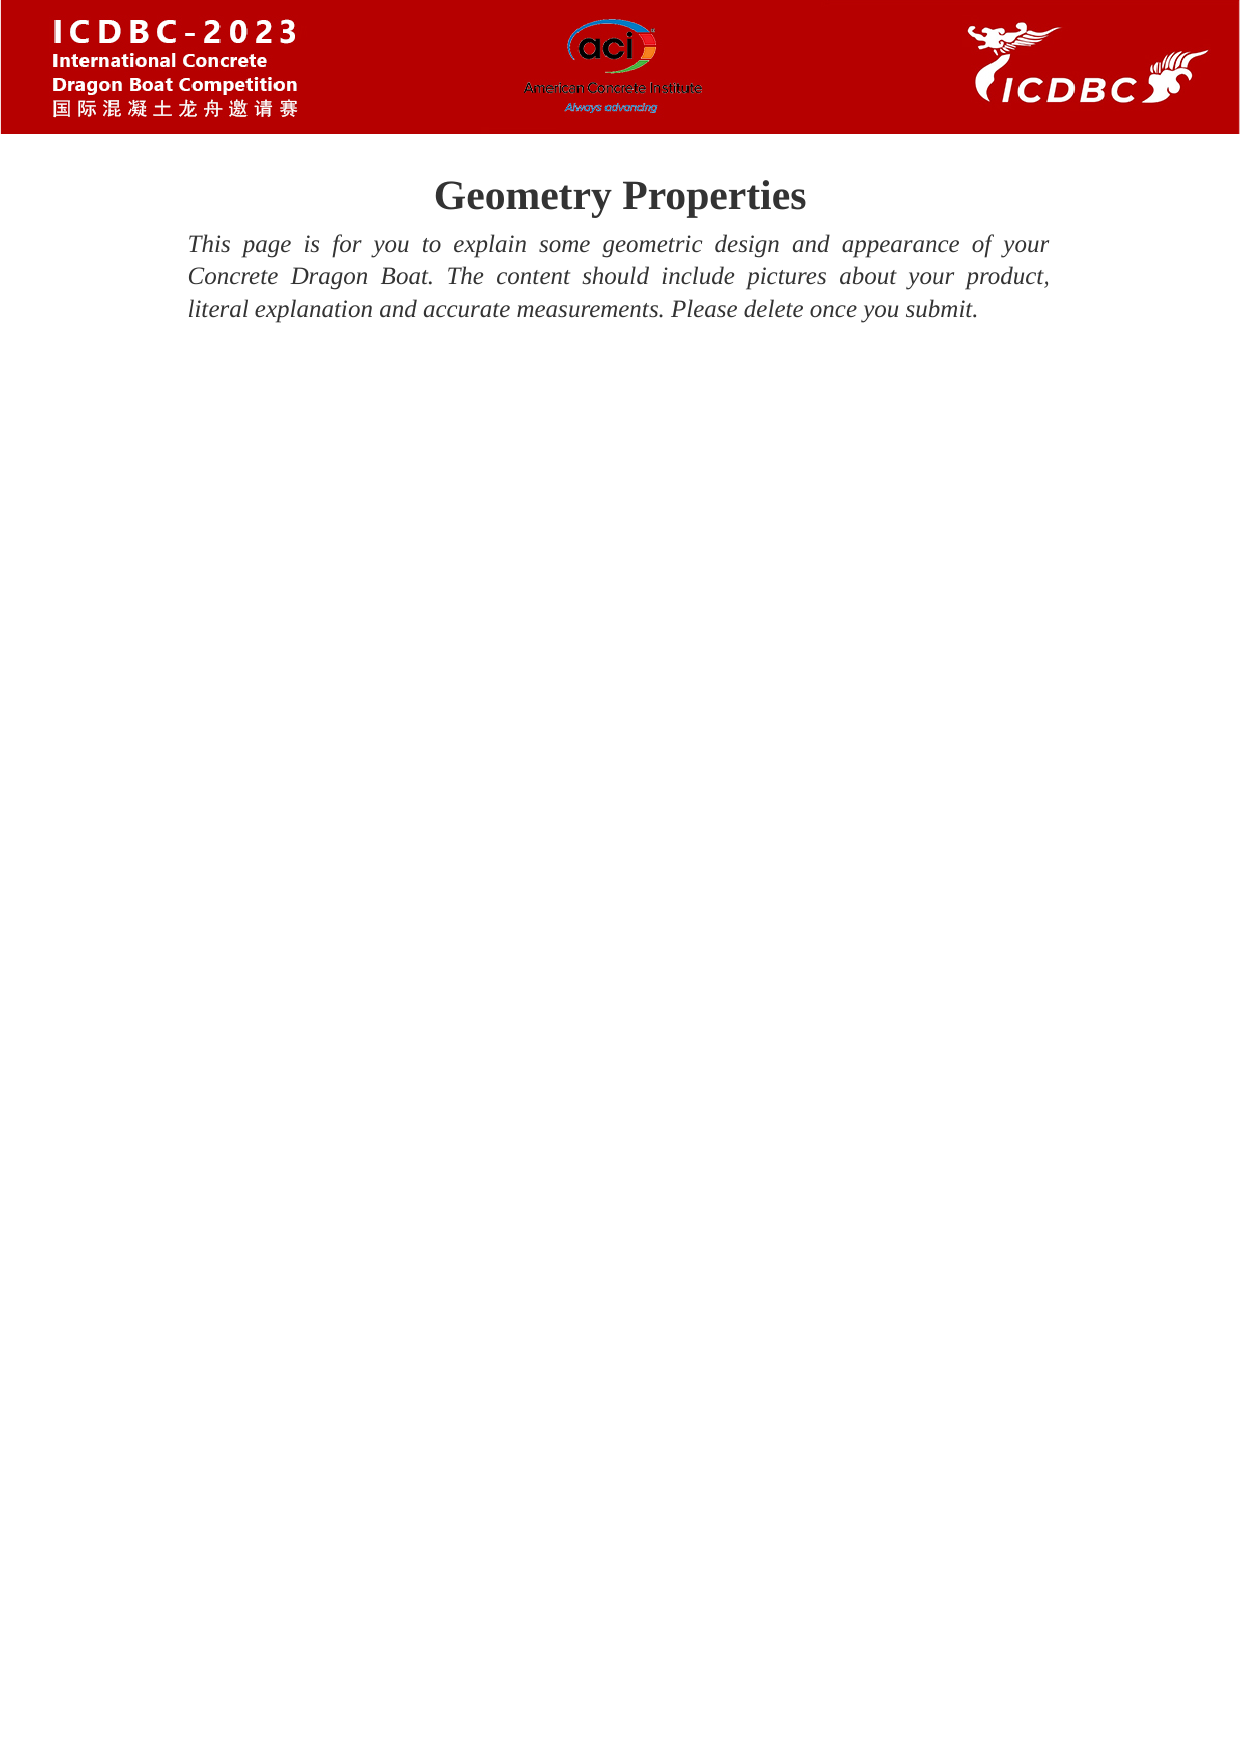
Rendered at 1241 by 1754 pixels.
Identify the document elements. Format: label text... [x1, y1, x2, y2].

text This page is for you to explain some geometric design and appearance of your Concrete Dragon Boat. The content should include pictures about your product, literal explanation and accurate measurements. Please delete once you submit. [187, 227, 1053, 324]
text Geometry Properties [187, 162, 1053, 227]
picture [0, 0, 1240, 134]
